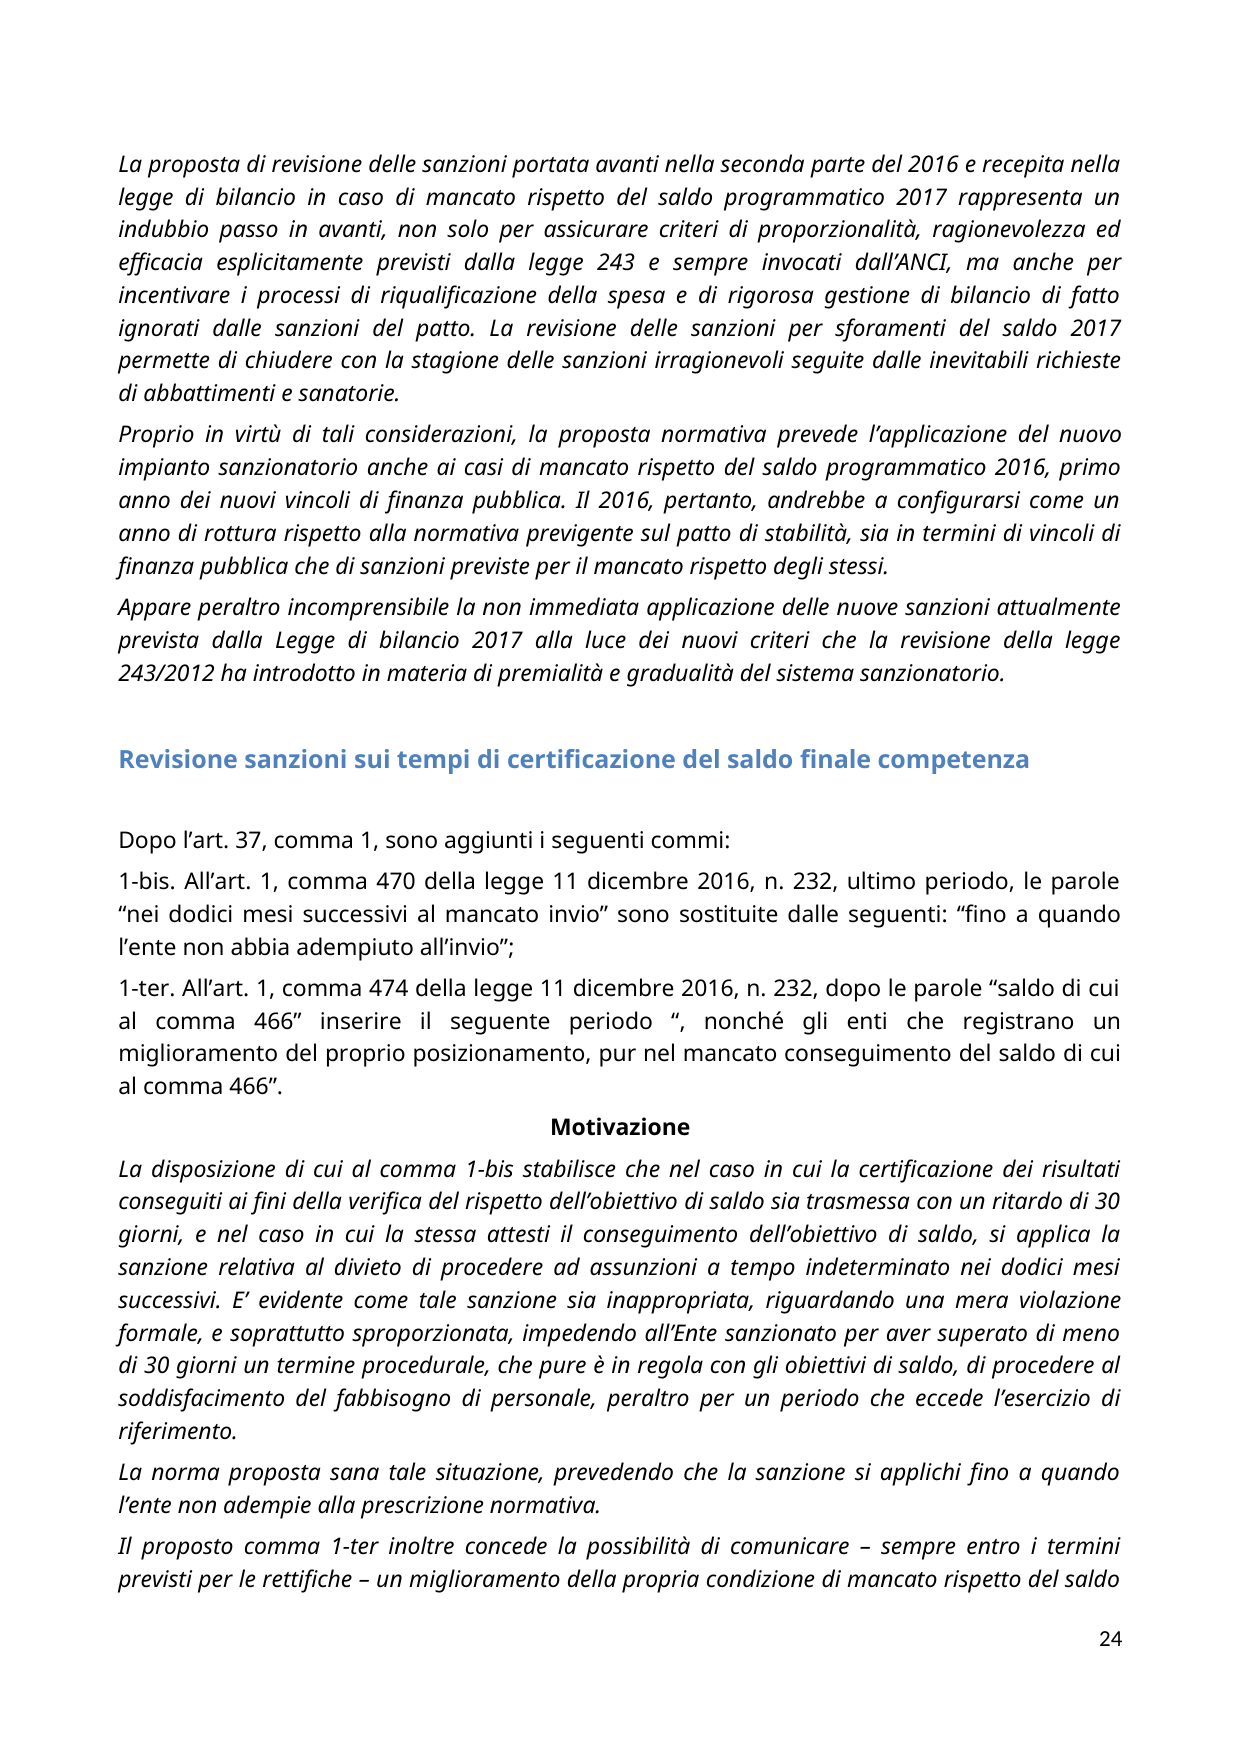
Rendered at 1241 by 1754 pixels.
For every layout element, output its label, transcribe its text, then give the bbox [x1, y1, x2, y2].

text La disposizione di cui al comma 1-bis stabilisce che nel caso in cui la certificazione dei risultati conseguiti ai fini della verifica del rispetto dell’obiettivo di saldo sia trasmessa con un ritardo di 30 giorni, e nel caso in cui la stessa attesti il conseguimento dell’obiettivo di saldo, si applica la sanzione relativa al divieto di procedere ad assunzioni a tempo indeterminato nei dodici mesi successivi. E’ evidente come tale sanzione sia inappropriata, riguardando una mera violazione formale, e soprattutto sproporzionata, impedendo all’Ente sanzionato per aver superato di meno di 30 giorni un termine procedurale, che pure è in regola con gli obiettivi di saldo, di procedere al soddisfacimento del fabbisogno di personale, peraltro per un periodo che eccede l’esercizio di riferimento. [118, 1152, 1122, 1446]
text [118, 1530, 1122, 1594]
text La norma proposta sana tale situazione, prevedendo che la sanzione si applichi fino a quando l’ente non adempie alla prescrizione normativa. [118, 1456, 1122, 1520]
text La proposta di revisione delle sanzioni portata avanti nella seconda parte del 2016 e recepita nella legge di bilancio in caso di mancato rispetto del saldo programmatico 2017 rappresenta un indubbio passo in avanti, non solo per assicurare criteri di proporzionalità, ragionevolezza ed efficacia esplicitamente previsti dalla legge 243 e sempre invocati dall’ANCI, ma anche per incentivare i processi di riqualificazione della spesa e di rigorosa gestione di bilancio di fatto ignorati dalle sanzioni del patto. La revisione delle sanzioni per sforamenti del saldo 2017 permette di chiudere con la stagione delle sanzioni irragionevoli seguite dalle inevitabili richieste di abbattimenti e sanatorie. [118, 148, 1122, 408]
text Dopo l’art. 37, comma 1, sono aggiunti i seguenti commi: [118, 824, 1122, 855]
text Appare peraltro incomprensibile la non immediata applicazione delle nuove sanzioni attualmente prevista dalla Legge di bilancio 2017 alla luce dei nuovi criteri che la revisione della legge 243/2012 ha introdotto in materia di premialità e gradualità del sistema sanzionatorio. [118, 591, 1122, 688]
text Proprio in virtù di tali considerazioni, la proposta normativa prevede l’applicazione del nuovo impianto sanzionatorio anche ai casi di mancato rispetto del saldo programmatico 2016, primo anno dei nuovi vincoli di finanza pubblica. Il 2016, pertanto, andrebbe a configurarsi come un anno di rottura rispetto alla normativa previgente sul patto di stabilità, sia in termini di vincoli di finanza pubblica che di sanzioni previste per il mancato rispetto degli stessi. [118, 418, 1122, 581]
text 1-ter. All’art. 1, comma 474 della legge 11 dicembre 2016, n. 232, dopo le parole “saldo di cui al comma 466” inserire il seguente periodo “, nonché gli enti che registrano un miglioramento del proprio posizionamento, pur nel mancato conseguimento del saldo di cui al comma 466”. [118, 972, 1122, 1101]
text 1-bis. All’art. 1, comma 470 della legge 11 dicembre 2016, n. 232, ultimo periodo, le parole “nei dodici mesi successivi al mancato invio” sono sostituite dalle seguenti: “fino a quando l’ente non abbia adempiuto all’invio”; [118, 865, 1122, 962]
subtitle Revisione sanzioni sui tempi di certificazione del saldo finale competenza [118, 742, 1122, 776]
text Motivazione [118, 1111, 1122, 1143]
